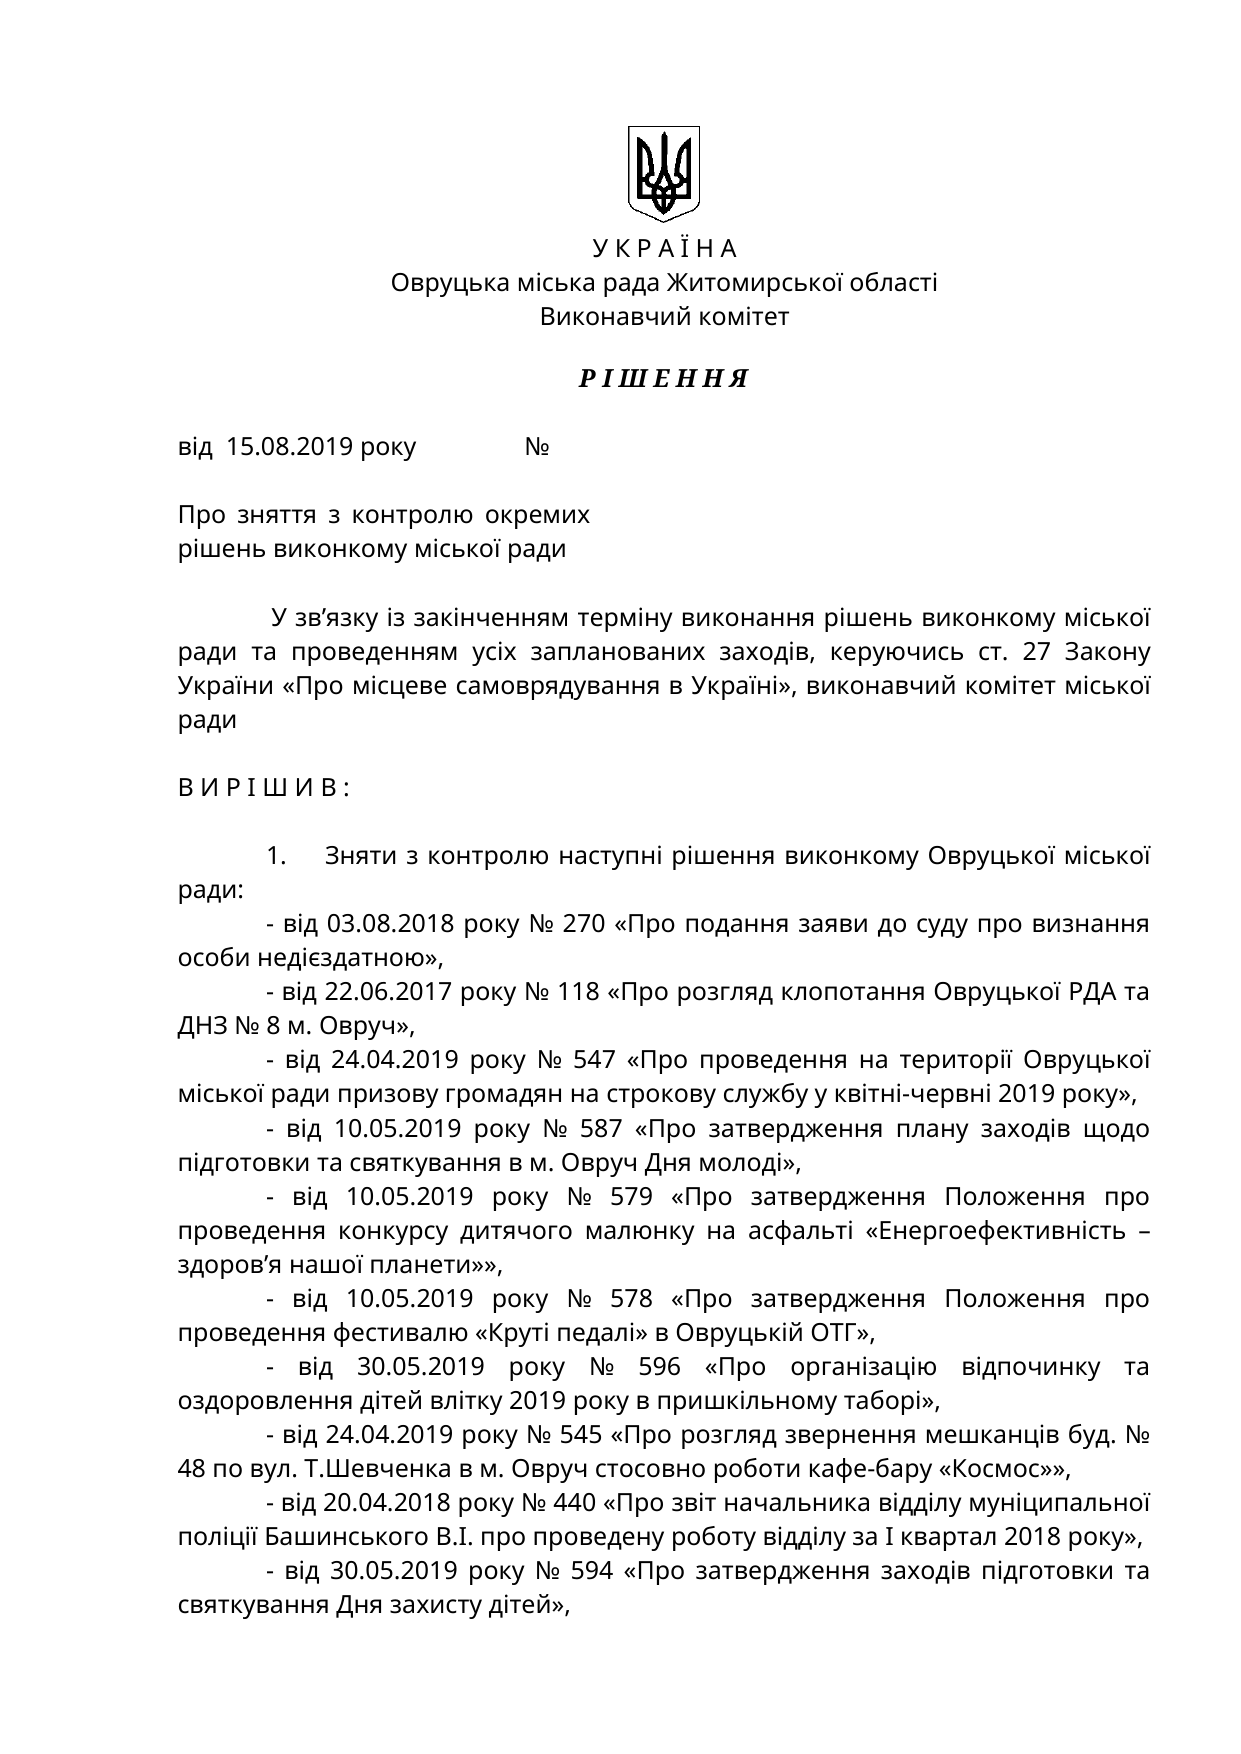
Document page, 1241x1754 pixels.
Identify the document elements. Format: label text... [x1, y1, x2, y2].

text В И Р І Ш И В : [177, 769, 1152, 804]
text Овруцька міська рада Житомирської області [177, 265, 1152, 299]
text - від 30.05.2019 року № 596 «Про організацію відпочинку та оздоровлення дітей влітку 2019 року в пришкільному таборі», [177, 1349, 1152, 1417]
text - від 10.05.2019 року № 579 «Про затвердження Положення про проведення конкурсу дитячого малюнку на асфальті «Енергоефективність – здоров’я нашої планети»», [177, 1178, 1152, 1281]
text Виконавчий комітет [177, 299, 1152, 333]
text - від 24.04.2019 року № 547 «Про проведення на території Овруцької міської ради призову громадян на строкову службу у квітні-червні 2019 року», [177, 1042, 1152, 1110]
text - від 22.06.2017 року № 118 «Про розгляд клопотання Овруцької РДА та ДНЗ № 8 м. Овруч», [177, 974, 1152, 1042]
text - від 30.05.2019 року № 594 «Про затвердження заходів підготовки та святкування Дня захисту дітей», [177, 1553, 1152, 1621]
text Про зняття з контролю окремих рішень виконкому міської ради [177, 497, 591, 565]
text У К Р А Ї Н А [177, 231, 1152, 265]
text Р І Ш Е Н Н Я [177, 361, 1152, 395]
text - від 20.04.2018 року № 440 «Про звіт начальника відділу муніципальної поліції Башинського В.І. про проведену роботу відділу за І квартал 2018 року», [177, 1485, 1152, 1553]
picture [620, 118, 709, 231]
text - від 10.05.2019 року № 578 «Про затвердження Положення про проведення фестивалю «Круті педалі» в Овруцькій ОТГ», [177, 1281, 1152, 1349]
text У зв’язку із закінченням терміну виконання рішень виконкому міської ради та проведенням усіх запланованих заходів, керуючись ст. 27 Закону України «Про місцеве самоврядування в Україні», виконавчий комітет міської ради [177, 599, 1152, 736]
text від 15.08.2019 року № [177, 429, 1152, 463]
text 1. Зняти з контролю наступні рішення виконкому Овруцької міської ради: [177, 838, 1152, 906]
text - від 24.04.2019 року № 545 «Про розгляд звернення мешканців буд. № 48 по вул. Т.Шевченка в м. Овруч стосовно роботи кафе-бару «Космос»», [177, 1417, 1152, 1485]
text - від 10.05.2019 року № 587 «Про затвердження плану заходів щодо підготовки та святкування в м. Овруч Дня молоді», [177, 1110, 1152, 1178]
text - від 03.08.2018 року № 270 «Про подання заяви до суду про визнання особи недієздатною», [177, 906, 1152, 974]
